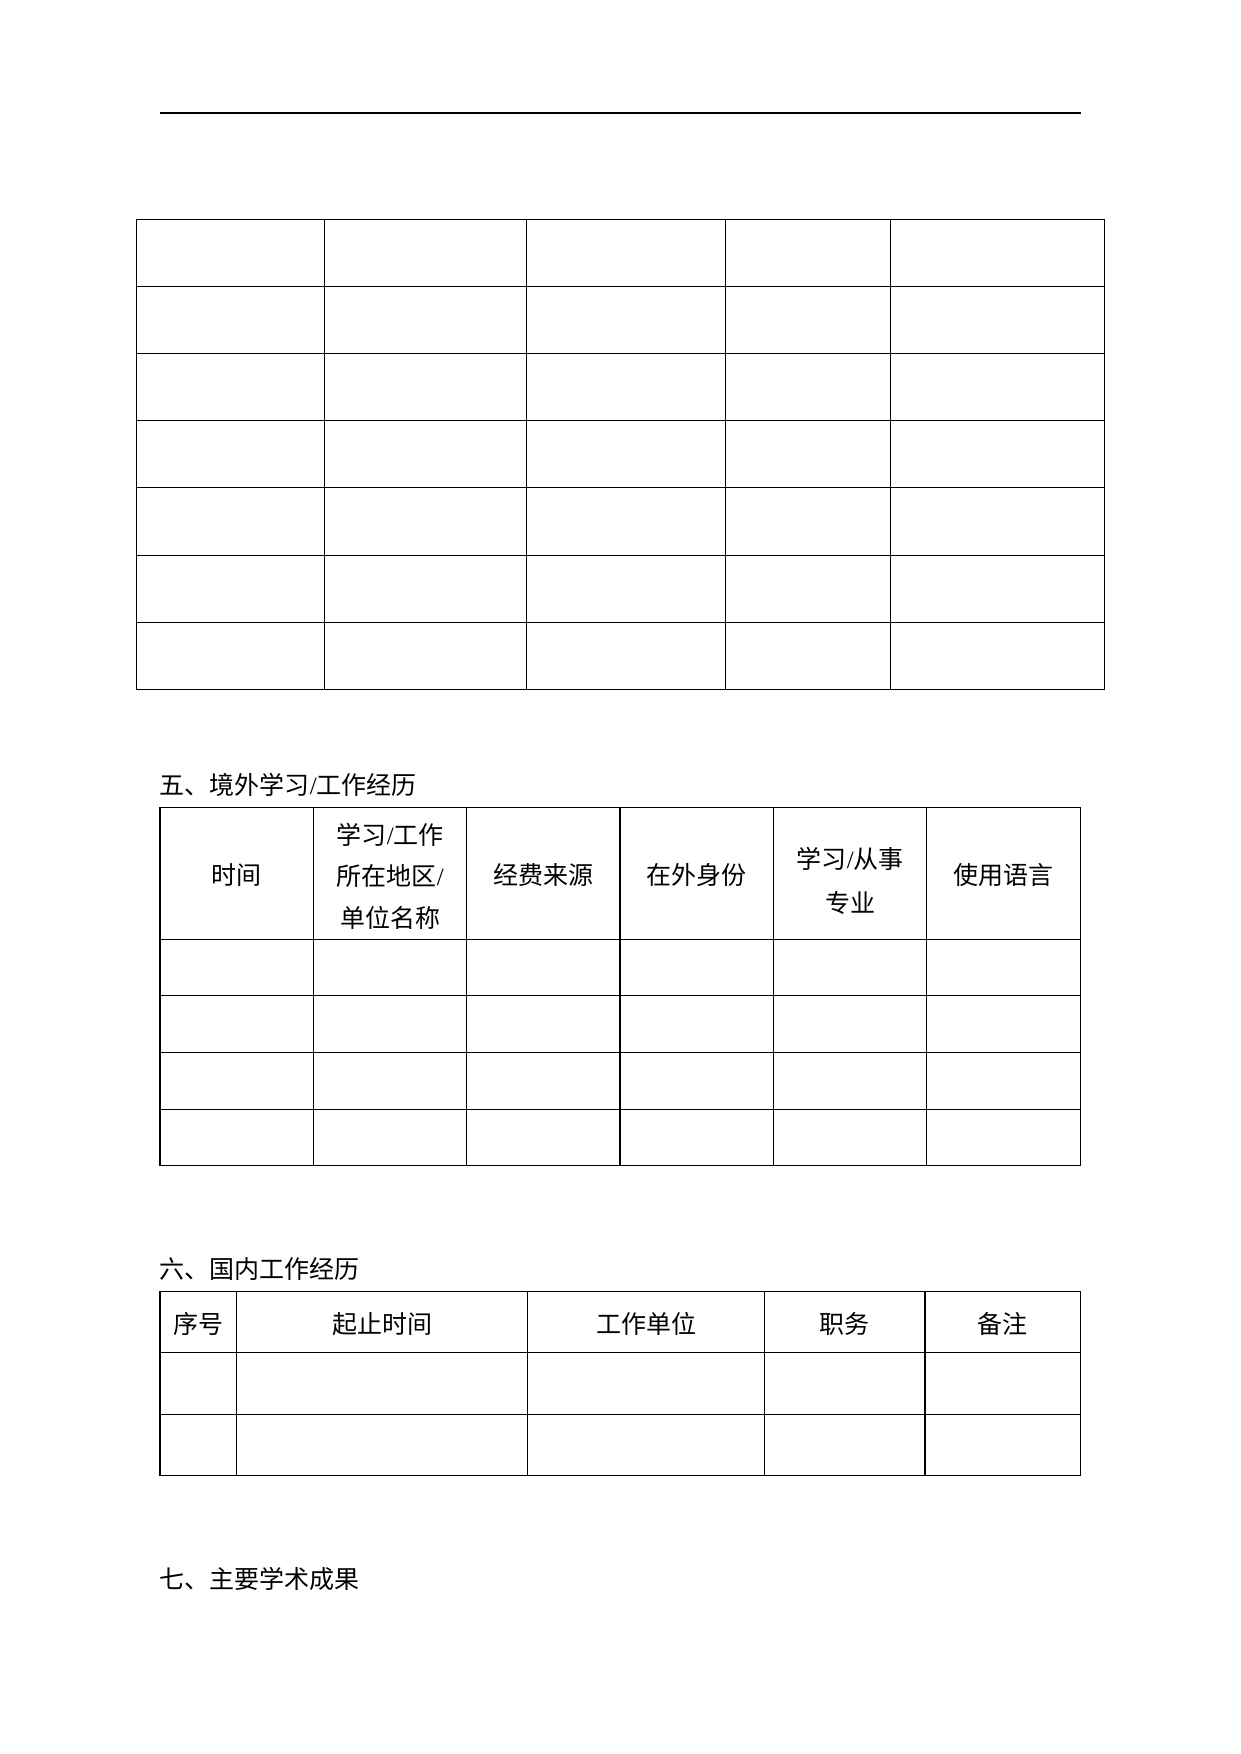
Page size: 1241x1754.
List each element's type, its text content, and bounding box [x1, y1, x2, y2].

table_cell [726, 623, 890, 689]
table_cell [891, 287, 1104, 353]
table_cell [926, 1415, 1080, 1474]
table_cell [314, 1053, 466, 1108]
table_cell [891, 556, 1104, 622]
table_cell [527, 220, 725, 286]
table_cell [891, 421, 1104, 487]
table_cell [891, 220, 1104, 286]
table_cell [314, 940, 466, 995]
table_cell [726, 287, 890, 353]
table_cell [774, 1053, 926, 1108]
table_cell [137, 220, 324, 286]
table_header 备注 [926, 1292, 1080, 1352]
table_header 在外身份 [621, 808, 773, 939]
table_cell [137, 556, 324, 622]
table_header 学习/从事 专业 [774, 808, 926, 939]
table_cell [927, 1110, 1080, 1165]
table_cell [325, 354, 526, 420]
table_cell [325, 287, 526, 353]
table_cell [161, 1053, 313, 1108]
table_cell [137, 287, 324, 353]
table_header 职务 [765, 1292, 924, 1352]
table_cell [527, 287, 725, 353]
table_cell [467, 1053, 619, 1108]
table_cell [726, 488, 890, 554]
text 五、境外学习/工作经历 [159, 744, 1081, 807]
table_cell [161, 1110, 313, 1165]
table_cell [621, 940, 773, 995]
table_cell [137, 623, 324, 689]
table_header 工作单位 [528, 1292, 764, 1352]
table_cell [726, 220, 890, 286]
table_cell [528, 1415, 764, 1474]
table_cell [927, 940, 1080, 995]
table_cell [926, 1353, 1080, 1413]
table_cell [765, 1415, 924, 1474]
table_cell [891, 354, 1104, 420]
table_cell [237, 1353, 527, 1413]
table_cell [726, 354, 890, 420]
table_cell [621, 1110, 773, 1165]
table_cell [726, 556, 890, 622]
table_cell [161, 1415, 236, 1474]
table_cell [325, 220, 526, 286]
table_cell [774, 940, 926, 995]
table_cell [467, 1110, 619, 1165]
table_cell [137, 488, 324, 554]
table_cell [765, 1353, 924, 1413]
table_cell [527, 354, 725, 420]
table_header 时间 [161, 808, 313, 939]
text 七、主要学术成果 [159, 1538, 1081, 1601]
table_cell [774, 996, 926, 1052]
table_cell [314, 1110, 466, 1165]
text 六、国内工作经历 [159, 1229, 1081, 1291]
table_header 起止时间 [237, 1292, 527, 1352]
table_header 经费来源 [467, 808, 619, 939]
table_cell [137, 354, 324, 420]
table_header 学习/工作所在地区/单位名称 [314, 808, 466, 939]
table_cell [528, 1353, 764, 1413]
table_cell [467, 940, 619, 995]
table_cell [161, 996, 313, 1052]
table_cell [325, 421, 526, 487]
table_cell [726, 421, 890, 487]
table_cell [325, 623, 526, 689]
table_cell [527, 488, 725, 554]
table_cell [774, 1110, 926, 1165]
table_cell [161, 1353, 236, 1413]
table_cell [527, 623, 725, 689]
table_cell [927, 1053, 1080, 1108]
table_header 序号 [161, 1292, 236, 1352]
table_cell [621, 1053, 773, 1108]
table_cell [467, 996, 619, 1052]
table_cell [527, 556, 725, 622]
table_cell [527, 421, 725, 487]
table_cell [325, 488, 526, 554]
table_cell [927, 996, 1080, 1052]
table_cell [891, 488, 1104, 554]
table_cell [325, 556, 526, 622]
table_cell [161, 940, 313, 995]
table_cell [621, 996, 773, 1052]
table_cell [137, 421, 324, 487]
table_cell [314, 996, 466, 1052]
table_cell [891, 623, 1104, 689]
table_cell [237, 1415, 527, 1474]
table_header 使用语言 [927, 808, 1080, 939]
